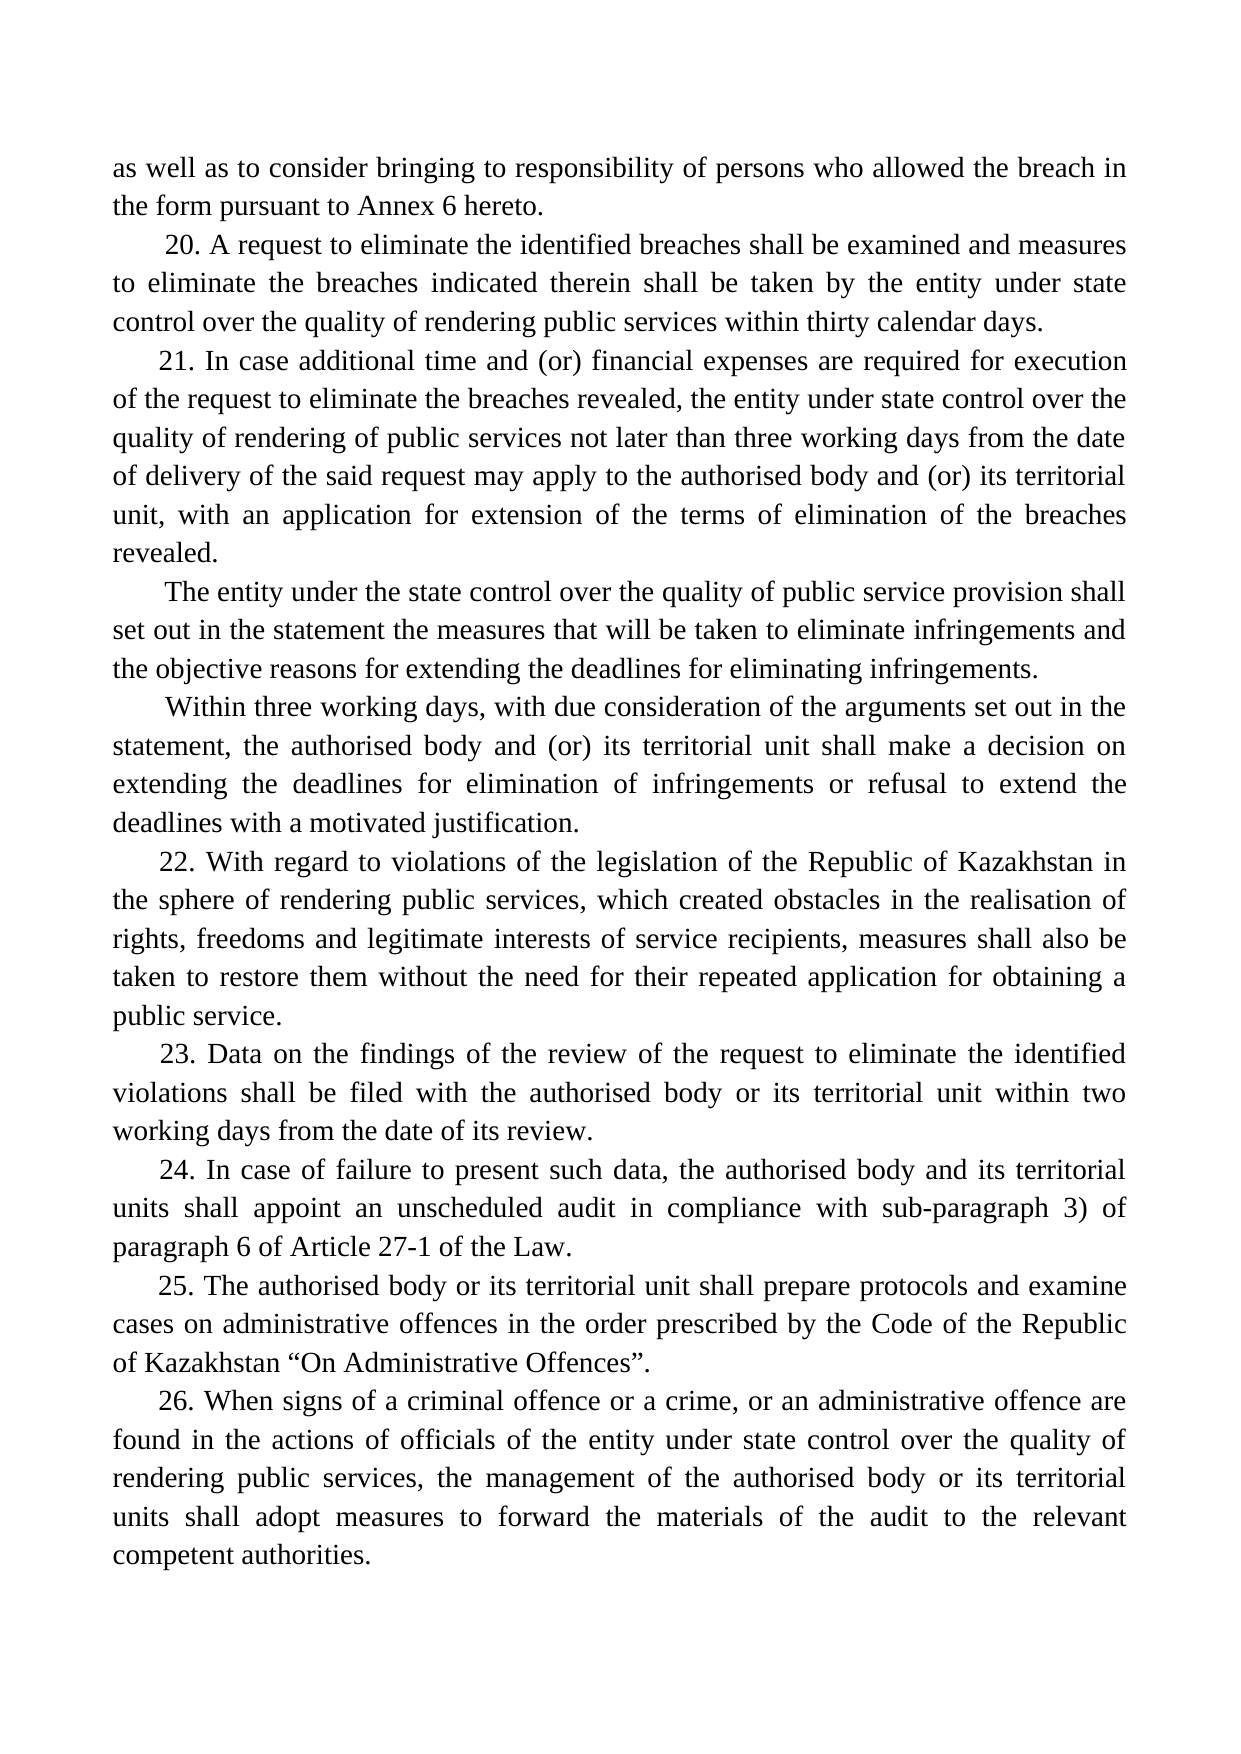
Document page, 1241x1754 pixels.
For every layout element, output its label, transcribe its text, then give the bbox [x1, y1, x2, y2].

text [112, 150, 1128, 222]
text The entity under the state control over the quality of public service provision shall set out in the statement the measures that will be taken to eliminate infringements and the objective reasons for extending the deadlines for eliminating infringements. [112, 574, 1128, 684]
text 21. In case additional time and (or) financial expenses are required for execution of the request to eliminate the breaches revealed, the entity under state control over the quality of rendering of public services not later than three working days from the date of delivery of the said request may apply to the authorised body and (or) its territorial unit, with an application for extension of the terms of elimination of the breaches revealed. [112, 343, 1128, 569]
text 26. When signs of a criminal offence or a crime, or an administrative offence are found in the actions of officials of the entity under state control over the quality of rendering public services, the management of the authorised body or its territorial units shall adopt measures to forward the materials of the audit to the relevant competent authorities. [112, 1383, 1128, 1571]
text 25. The authorised body or its territorial unit shall prepare protocols and examine cases on administrative offences in the order prescribed by the Code of the Republic of Kazakhstan “On Administrative Offences”. [112, 1268, 1128, 1378]
text 20. A request to eliminate the identified breaches shall be examined and measures to eliminate the breaches indicated therein shall be taken by the entity under state control over the quality of rendering public services within thirty calendar days. [112, 227, 1128, 338]
text 22. With regard to violations of the legislation of the Republic of Kazakhstan in the sphere of rendering public services, which created obstacles in the realisation of rights, freedoms and legitimate interests of service recipients, measures shall also be taken to restore them without the need for their repeated application for obtaining a public service. [112, 844, 1128, 1031]
text 23. Data on the findings of the review of the request to eliminate the identified violations shall be filed with the authorised body or its territorial unit within two working days from the date of its review. [112, 1036, 1128, 1147]
text Within three working days, with due consideration of the arguments set out in the statement, the authorised body and (or) its territorial unit shall make a decision on extending the deadlines for elimination of infringements or refusal to extend the deadlines with a motivated justification. [112, 689, 1128, 839]
text 24. In case of failure to present such data, the authorised body and its territorial units shall appoint an unscheduled audit in compliance with sub-paragraph 3) of paragraph 6 of Article 27-1 of the Law. [112, 1152, 1128, 1263]
